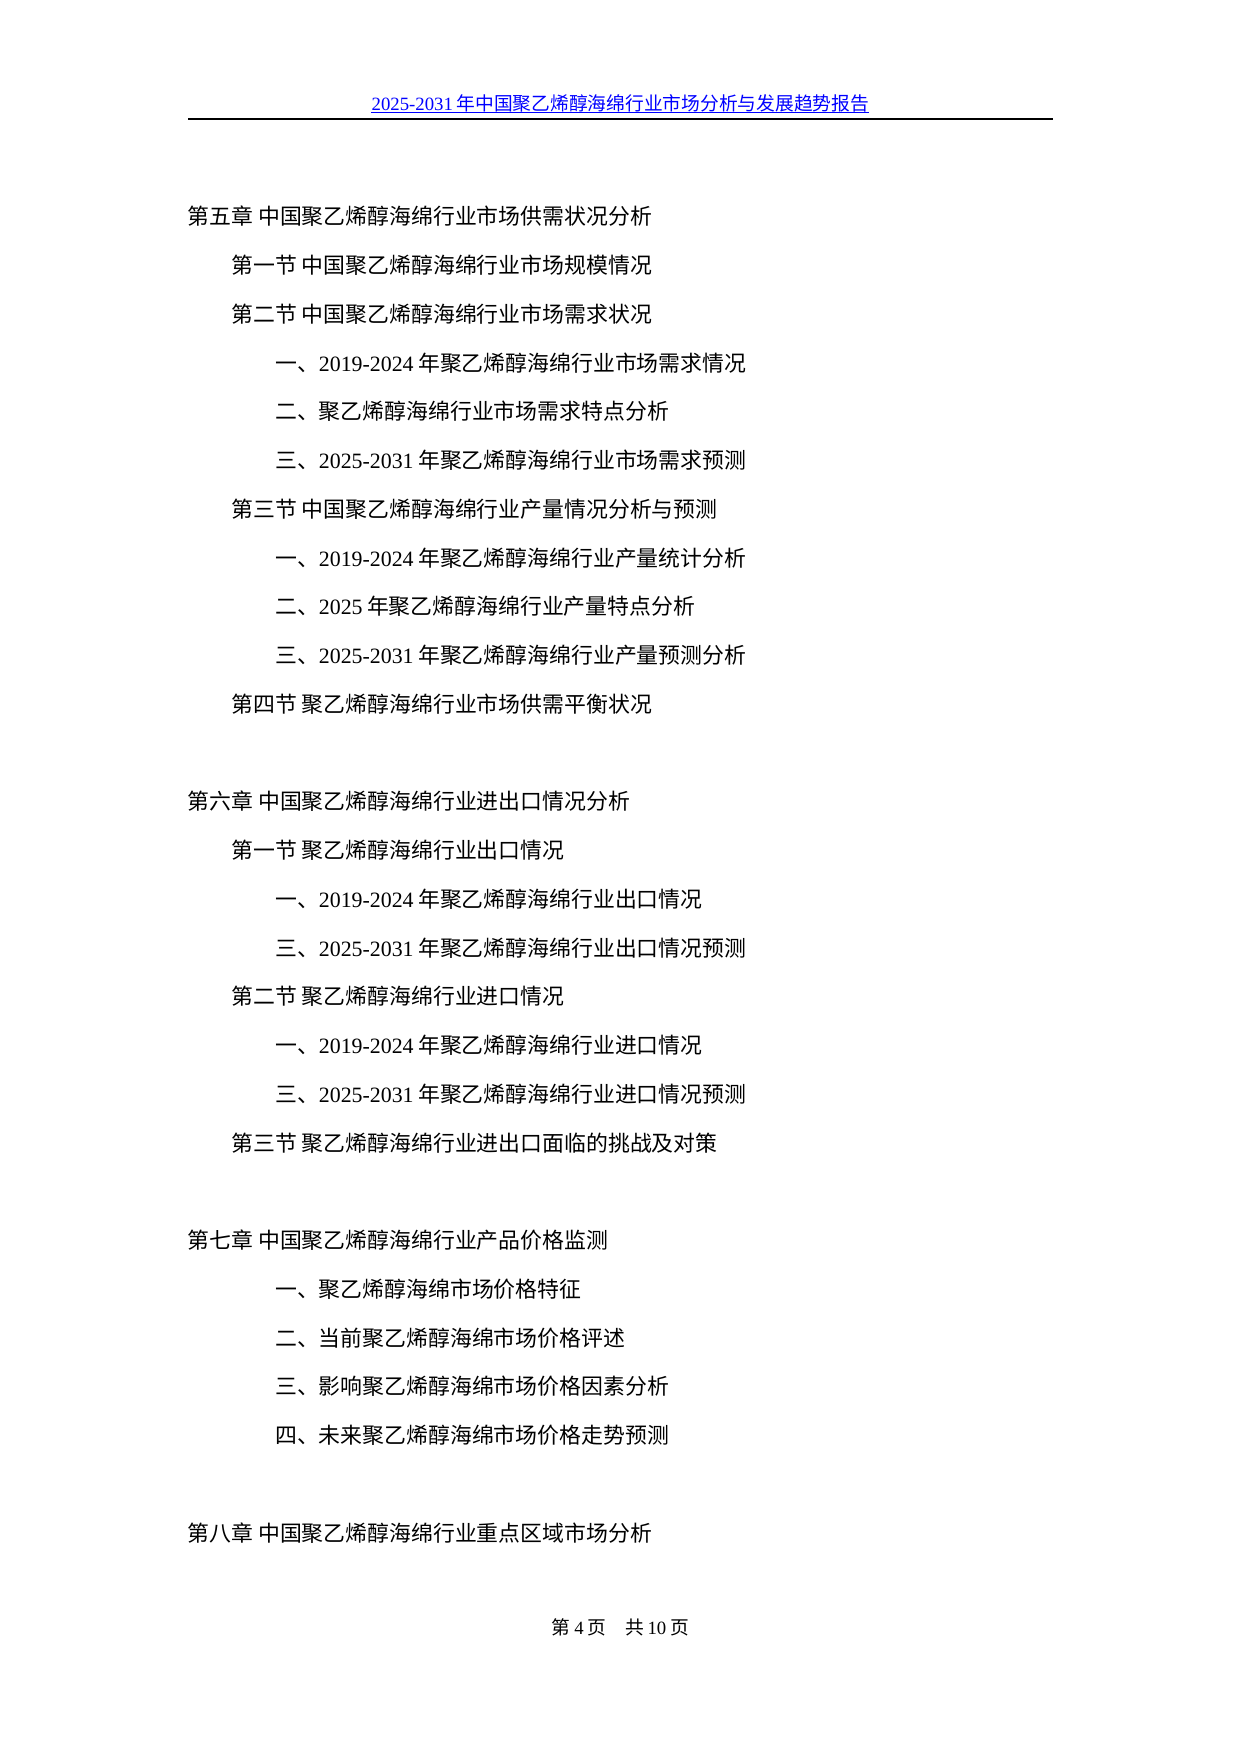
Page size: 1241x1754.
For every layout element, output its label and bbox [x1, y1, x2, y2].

text [187, 150, 1053, 1548]
